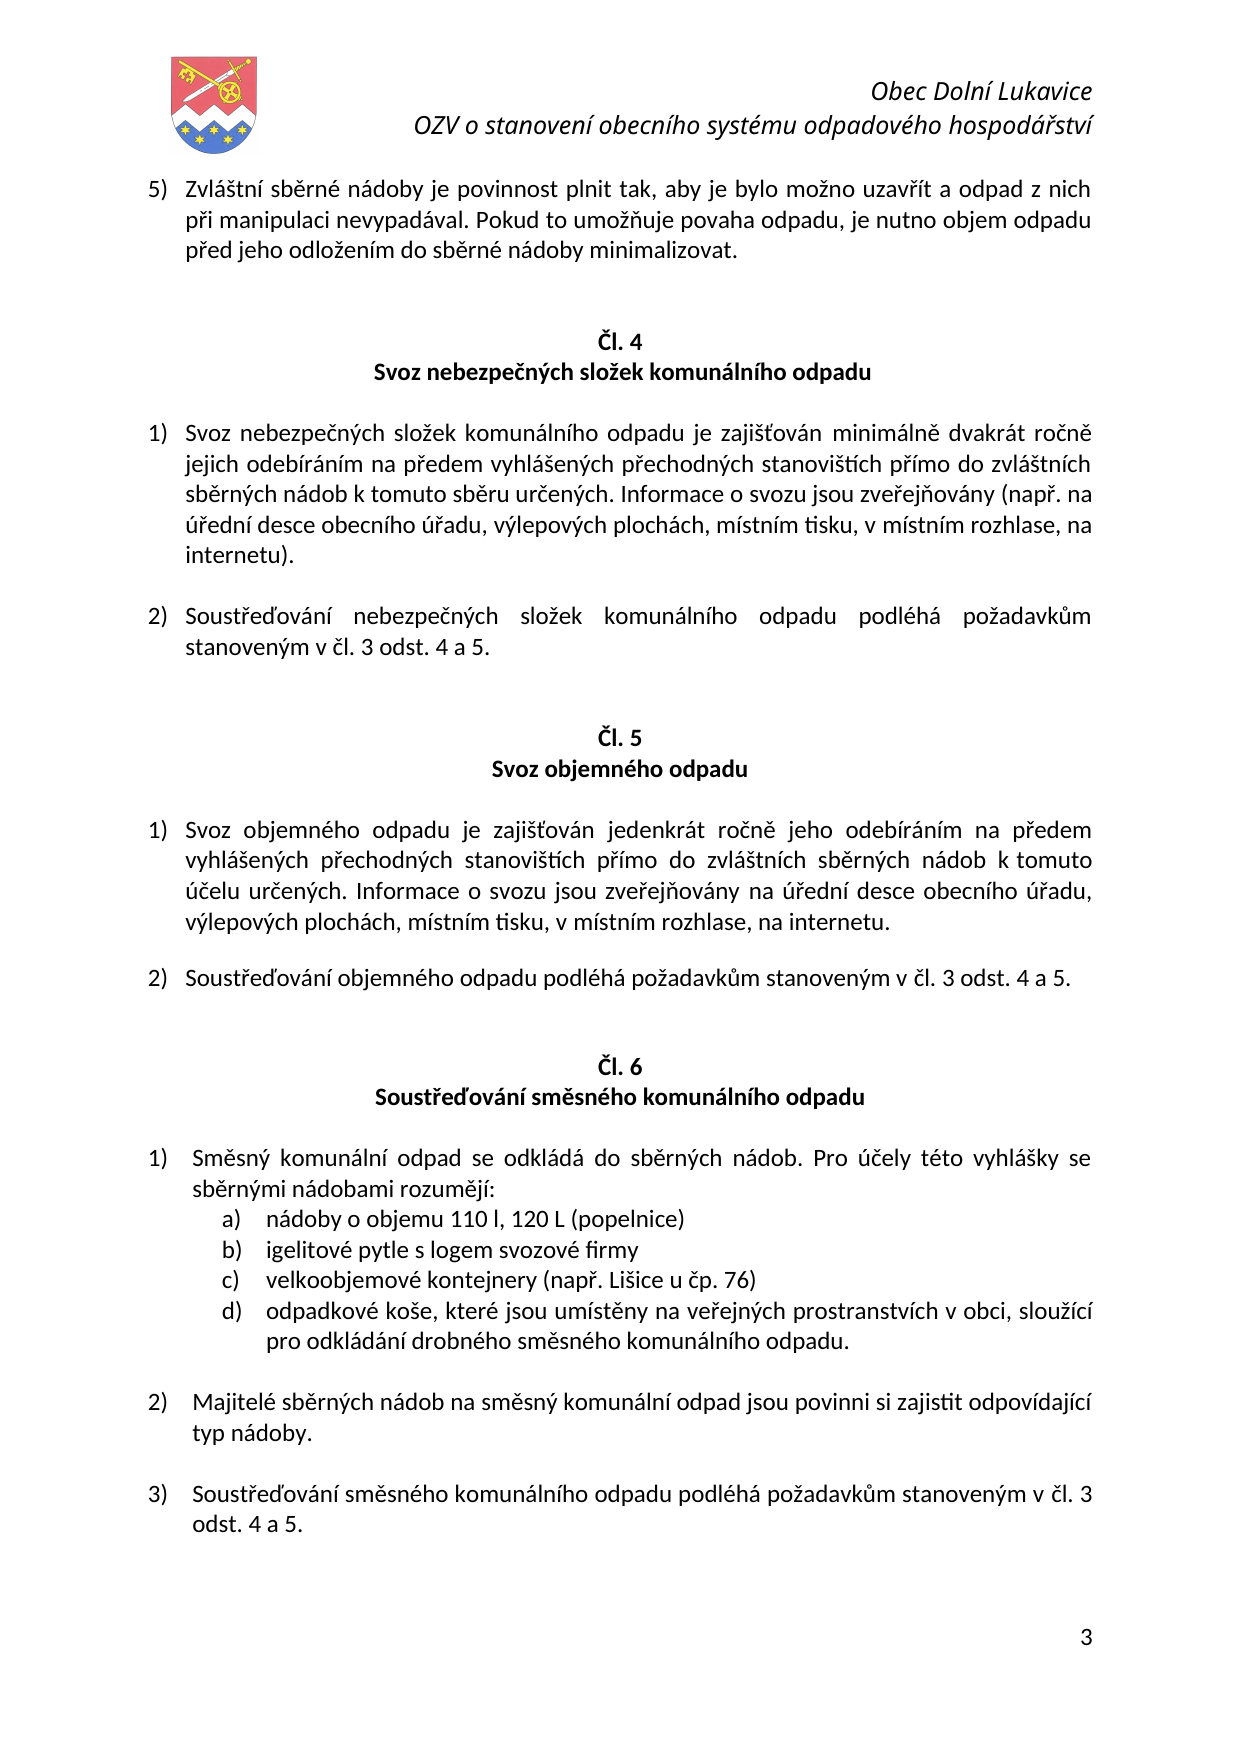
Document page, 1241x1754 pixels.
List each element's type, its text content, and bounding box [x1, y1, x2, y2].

list Soustřeďování nebezpečných složek komunálního odpadu podléhá požadavkům stanoveným v čl. 3 odst. 4 a 5. [148, 601, 1092, 662]
list odpadkové koše, které jsou umístěny na veřejných prostranstvích v obci, sloužící pro odkládání drobného směsného komunálního odpadu. [222, 1295, 1092, 1356]
text Čl. 5 [148, 723, 1092, 753]
list Svoz objemného odpadu je zajišťován jedenkrát ročně jeho odebíráním na předem vyhlášených přechodných stanovištích přímo do zvláštních sběrných nádob k tomuto účelu určených. Informace o svozu jsou zveřejňovány na úřední desce obecního úřadu, výlepových plochách, místním tisku, v místním rozhlase, na internetu. [148, 814, 1092, 936]
text Čl. 6 [148, 1051, 1092, 1081]
subtitle Svoz nebezpečných složek komunálního odpadu [148, 356, 1092, 387]
list Zvláštní sběrné nádoby je povinnost plnit tak, aby je bylo možno uzavřít a odpad z nich při manipulaci nevypadával. Pokud to umožňuje povaha odpadu, je nutno objem odpadu před jeho odložením do sběrné nádoby minimalizovat. [148, 173, 1092, 265]
list velkoobjemové kontejnery (např. Lišice u čp. 76) [222, 1264, 1092, 1295]
list nádoby o objemu 110 l, 120 L (popelnice) [222, 1203, 1092, 1234]
list Svoz nebezpečných složek komunálního odpadu je zajišťován minimálně dvakrát ročně jejich odebíráním na předem vyhlášených přechodných stanovištích přímo do zvláštních sběrných nádob k tomuto sběru určených. Informace o svozu jsou zveřejňovány (např. na úřední desce obecního úřadu, výlepových plochách, místním tisku, v místním rozhlase, na internetu). [148, 417, 1092, 570]
subtitle Čl. 4 [148, 326, 1092, 356]
text Svoz objemného odpadu [148, 753, 1092, 784]
text Soustřeďování směsného komunálního odpadu [148, 1081, 1092, 1112]
list igelitové pytle s logem svozové firmy [222, 1234, 1092, 1264]
list Soustřeďování směsného komunálního odpadu podléhá požadavkům stanoveným v čl. 3 odst. 4 a 5. [148, 1478, 1092, 1539]
list Směsný komunální odpad se odkládá do sběrných nádob. Pro účely této vyhlášky se sběrnými nádobami rozumějí: [148, 1142, 1092, 1203]
list Soustřeďování objemného odpadu podléhá požadavkům stanoveným v čl. 3 odst. 4 a 5. [148, 963, 1092, 993]
picture [167, 54, 261, 155]
list Majitelé sběrných nádob na směsný komunální odpad jsou povinni si zajistit odpovídající typ nádoby. [148, 1386, 1092, 1447]
